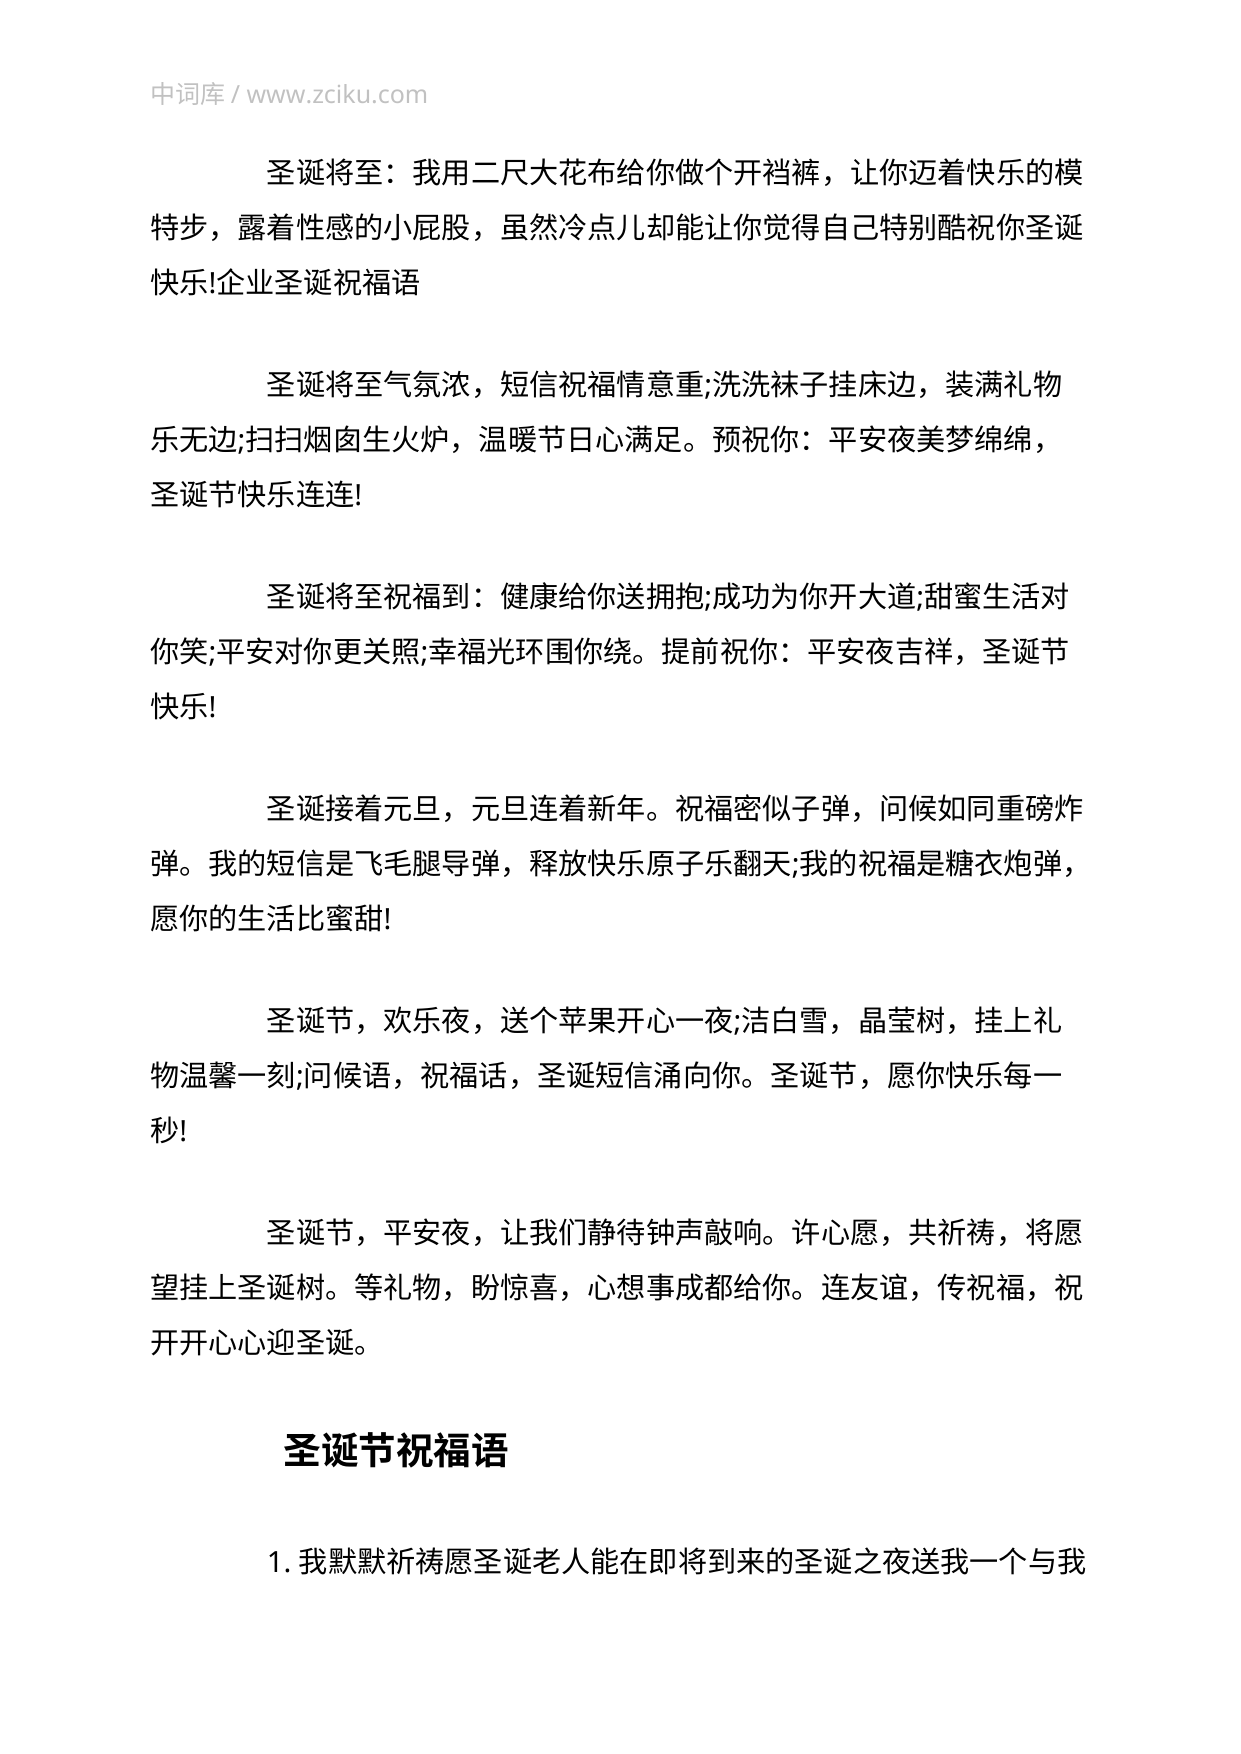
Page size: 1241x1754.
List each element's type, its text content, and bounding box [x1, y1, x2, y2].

text 圣诞将至祝福到：健康给你送拥抱;成功为你开大道;甜蜜生活对你笑;平安对你更关照;幸福光环围你绕。提前祝你：平安夜吉祥，圣诞节快乐! [150, 574, 1090, 726]
text 圣诞节，平安夜，让我们静待钟声敲响。许心愿，共祈祷，将愿望挂上圣诞树。等礼物，盼惊喜，心想事成都给你。连友谊，传祝福，祝开开心心迎圣诞。 [150, 1209, 1090, 1362]
text 圣诞节，欢乐夜，送个苹果开心一夜;洁白雪，晶莹树，挂上礼物温馨一刻;问候语，祝福话，圣诞短信涌向你。圣诞节，愿你快乐每一秒! [150, 998, 1090, 1150]
text 圣诞将至气氛浓，短信祝福情意重;洗洗袜子挂床边，装满礼物乐无边;扫扫烟囱生火炉，温暖节日心满足。预祝你：平安夜美梦绵绵，圣诞节快乐连连! [150, 362, 1090, 514]
text 圣诞节祝福语 [150, 1421, 1090, 1475]
text 圣诞将至：我用二尺大花布给你做个开裆裤，让你迈着快乐的模特步，露着性感的小屁股，虽然冷点儿却能让你觉得自己特别酷祝你圣诞快乐!企业圣诞祝福语 [150, 150, 1090, 302]
text 圣诞接着元旦，元旦连着新年。祝福密似子弹，问候如同重磅炸弹。我的短信是飞毛腿导弹，释放快乐原子乐翻天;我的祝福是糖衣炮弹，愿你的生活比蜜甜! [150, 786, 1090, 938]
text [150, 1538, 1090, 1581]
